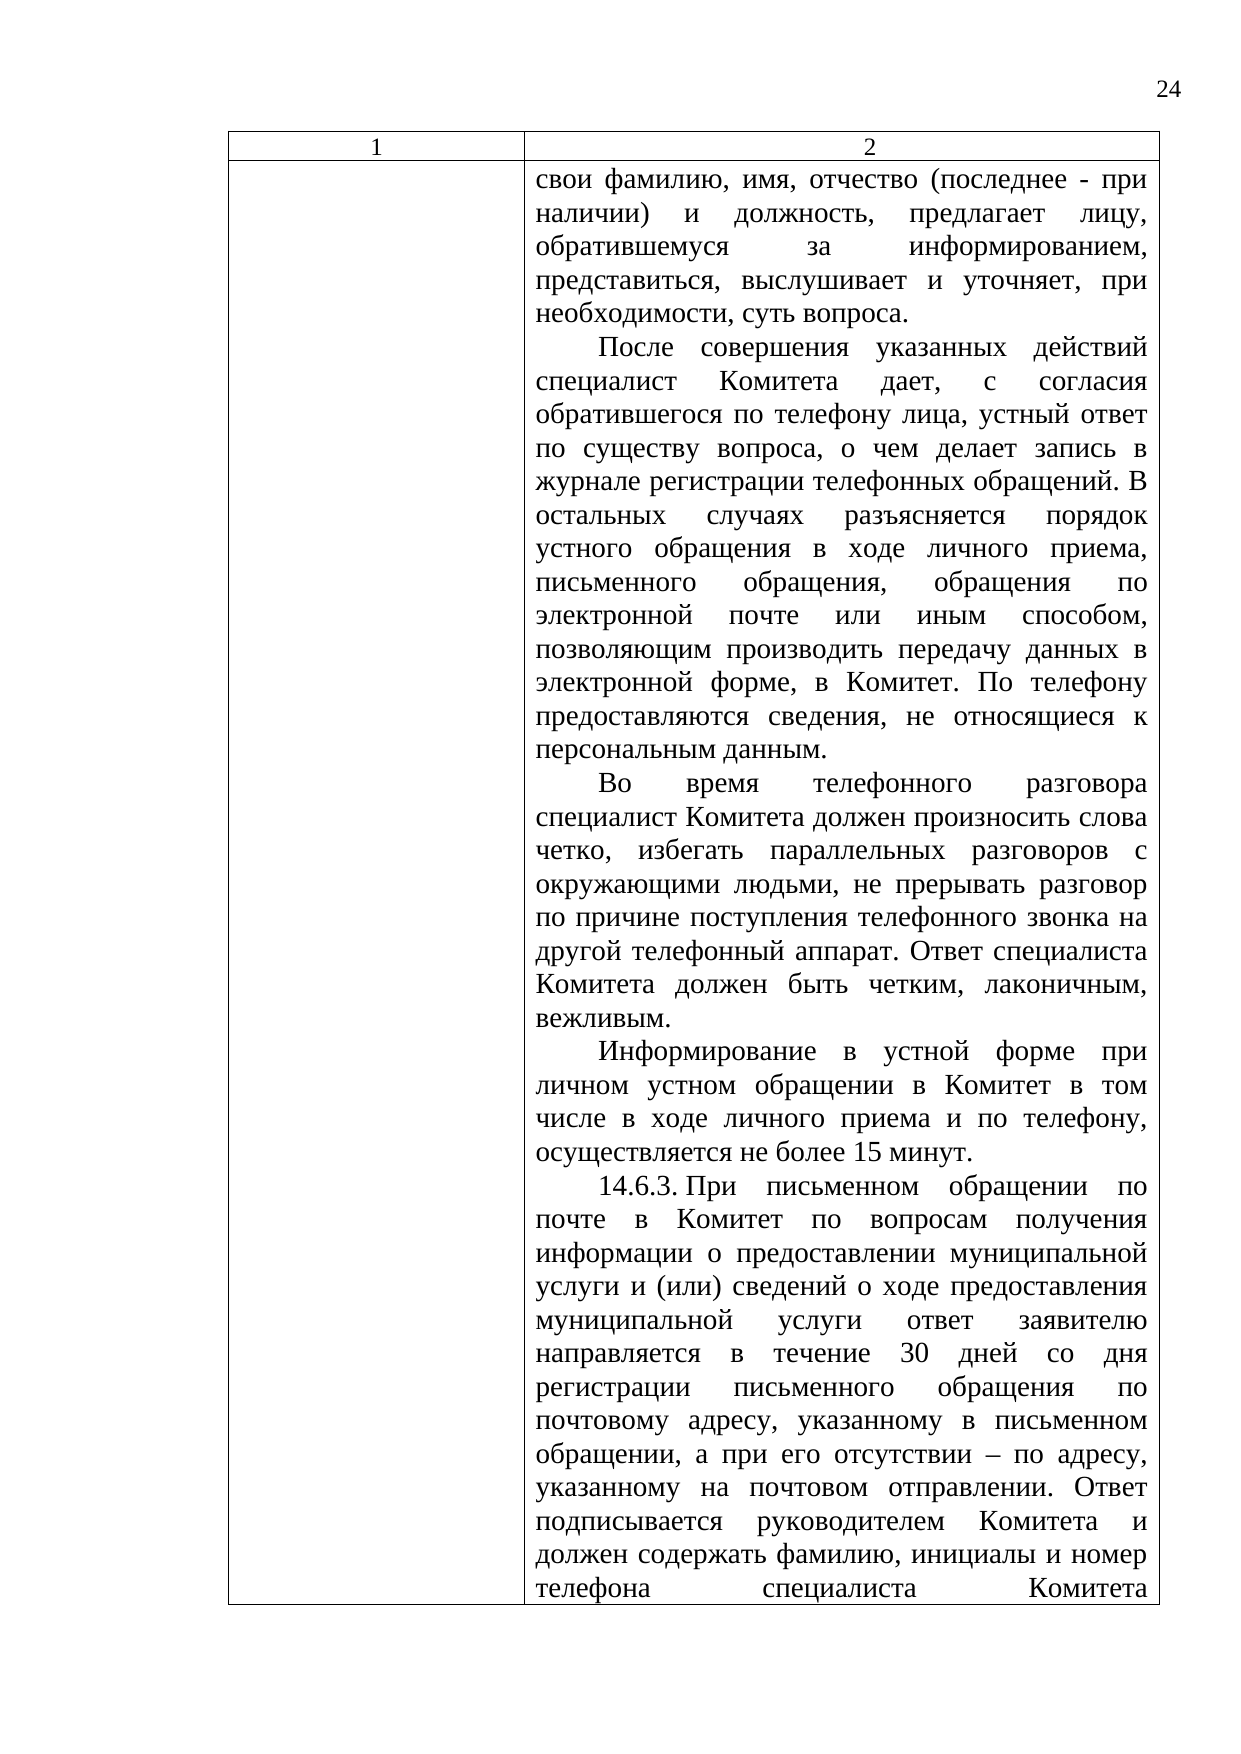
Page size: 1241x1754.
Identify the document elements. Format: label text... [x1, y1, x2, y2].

table_header 1 [229, 132, 524, 160]
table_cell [525, 161, 1159, 1604]
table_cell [229, 161, 524, 1604]
table_header 2 [525, 132, 1159, 160]
